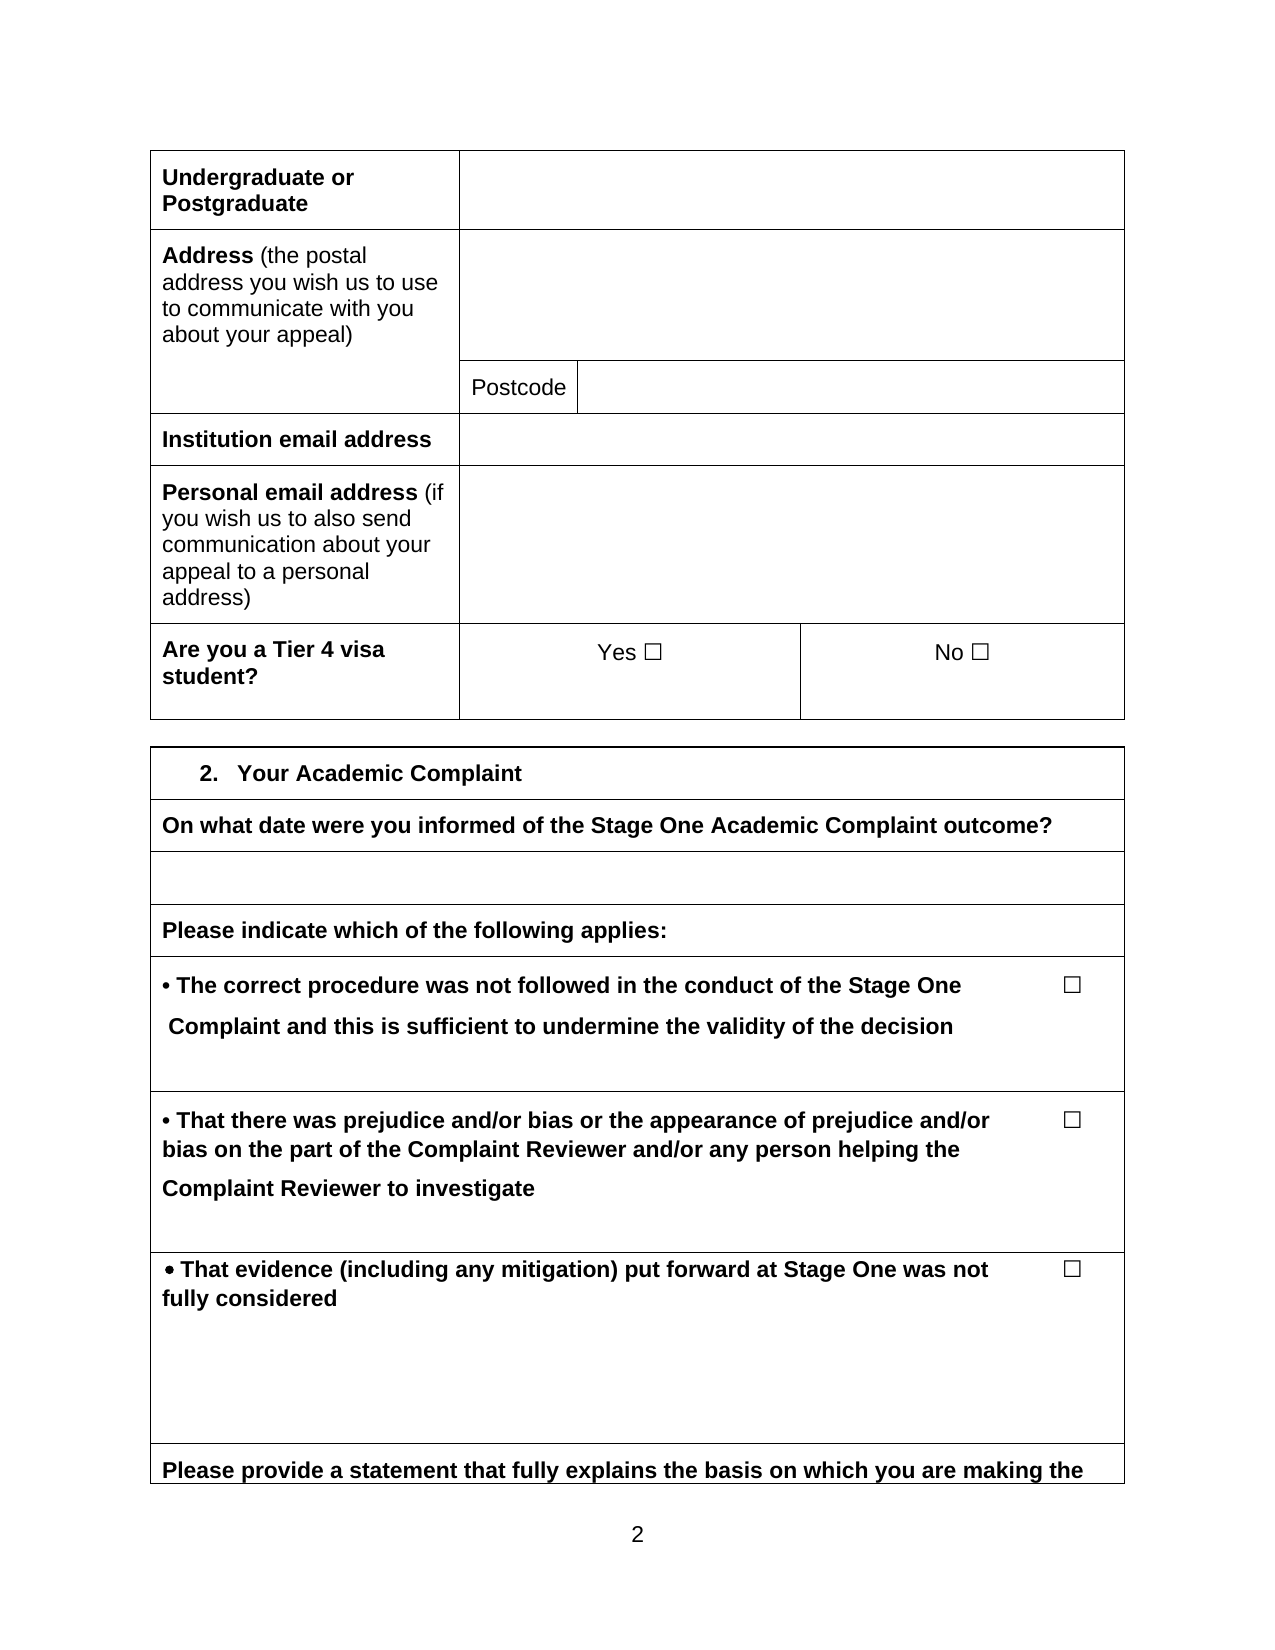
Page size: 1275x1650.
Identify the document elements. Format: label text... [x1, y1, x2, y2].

table_cell • That there was prejudice and/or bias or the appearance of prejudice and/or ☐ bias on the part of the Complaint Reviewer and/or any person helping the Complaint Reviewer to investigate [151, 1092, 1124, 1252]
table_cell Undergraduate or Postgraduate [151, 151, 459, 229]
table_cell Personal email address (if you wish us to also send communication about your appeal to a personal address) [151, 466, 459, 623]
table_cell [460, 466, 1124, 623]
table_cell Address (the postal address you wish us to use to communicate with you about your appeal) [151, 230, 459, 360]
table_cell Institution email address [151, 414, 459, 465]
table_cell [460, 414, 1124, 465]
table_cell [151, 852, 1124, 903]
table_cell Please indicate which of the following applies: [151, 905, 1124, 956]
table_cell [460, 151, 1124, 229]
table_cell Yes [460, 624, 800, 719]
table_cell Postcode [460, 361, 577, 413]
table_cell That evidence (including any mitigation) put forward at Stage One was not fully considered [151, 1253, 1124, 1443]
table_cell No [801, 624, 1124, 719]
table_cell Are you a Tier 4 visa student? [151, 624, 459, 719]
table_cell [578, 361, 1124, 413]
table_cell • The correct procedure was not followed in the conduct of the Stage One Complaint and this is sufficient to undermine the validity of the decision [151, 957, 1124, 1091]
table_cell [460, 230, 1124, 360]
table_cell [151, 1444, 1124, 1483]
table_cell On what date were you informed of the Stage One Academic Complaint outcome? [151, 800, 1124, 851]
table_cell [151, 360, 459, 413]
table_header Your Academic Complaint [151, 748, 1124, 799]
